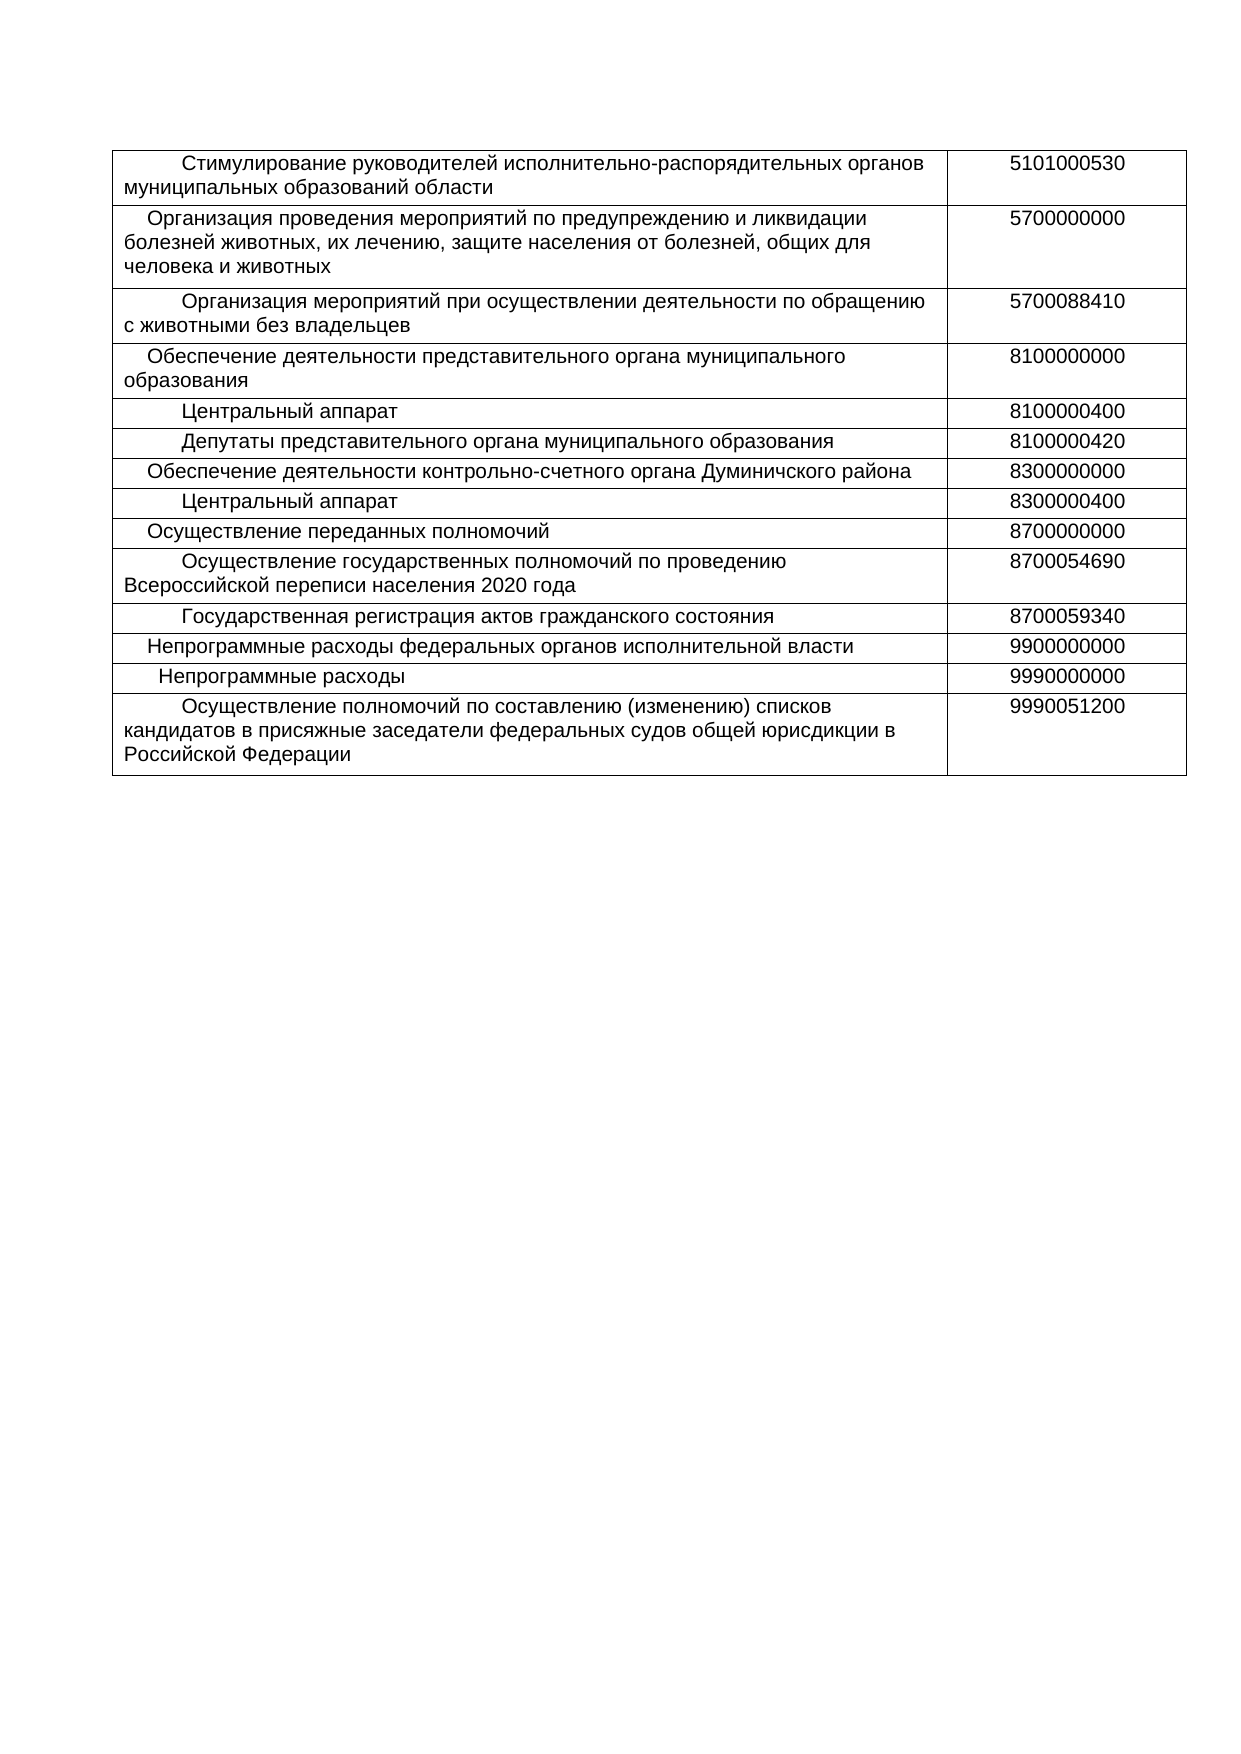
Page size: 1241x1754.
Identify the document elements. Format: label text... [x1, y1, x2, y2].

table_cell 8300000000 [948, 459, 1186, 487]
table_cell Государственная регистрация актов гражданского состояния [113, 604, 947, 632]
table_cell Депутаты представительного органа муниципального образования [113, 429, 947, 457]
table_cell Организация мероприятий при осуществлении деятельности по обращению с животными без владельцев [113, 289, 947, 342]
table_cell 8700000000 [948, 519, 1186, 547]
table_cell 8700059340 [948, 604, 1186, 632]
table_cell Организация проведения мероприятий по предупреждению и ликвидации болезней животных, их лечению, защите населения от болезней, общих для человека и животных [113, 206, 947, 287]
table_cell 8100000000 [948, 344, 1186, 397]
table_cell Обеспечение деятельности представительного органа муниципального образования [113, 344, 947, 397]
table_cell 8700054690 [948, 549, 1186, 602]
table_cell Осуществление переданных полномочий [113, 519, 947, 547]
table_cell 9990000000 [948, 664, 1186, 692]
table_cell 9990051200 [948, 694, 1186, 775]
table_cell Центральный аппарат [113, 399, 947, 427]
table_cell 8100000420 [948, 429, 1186, 457]
table_cell 9900000000 [948, 634, 1186, 662]
table_cell Центральный аппарат [113, 489, 947, 517]
table_cell 5700088410 [948, 289, 1186, 342]
table_cell Стимулирование руководителей исполнительно-распорядительных органов муниципальных образований области [113, 151, 947, 205]
table_cell Осуществление полномочий по составлению (изменению) списков кандидатов в присяжные заседатели федеральных судов общей юрисдикции в Российской Федерации [113, 694, 947, 775]
table_cell 5700000000 [948, 206, 1186, 287]
table_cell Непрограммные расходы федеральных органов исполнительной власти [113, 634, 947, 662]
table_cell 8300000400 [948, 489, 1186, 517]
table_cell 5101000530 [948, 151, 1186, 205]
table_cell 8100000400 [948, 399, 1186, 427]
table_cell Осуществление государственных полномочий по проведению Всероссийской переписи населения 2020 года [113, 549, 947, 602]
table_cell Непрограммные расходы [113, 664, 947, 692]
table_cell Обеспечение деятельности контрольно-счетного органа Думиничского района [113, 459, 947, 487]
